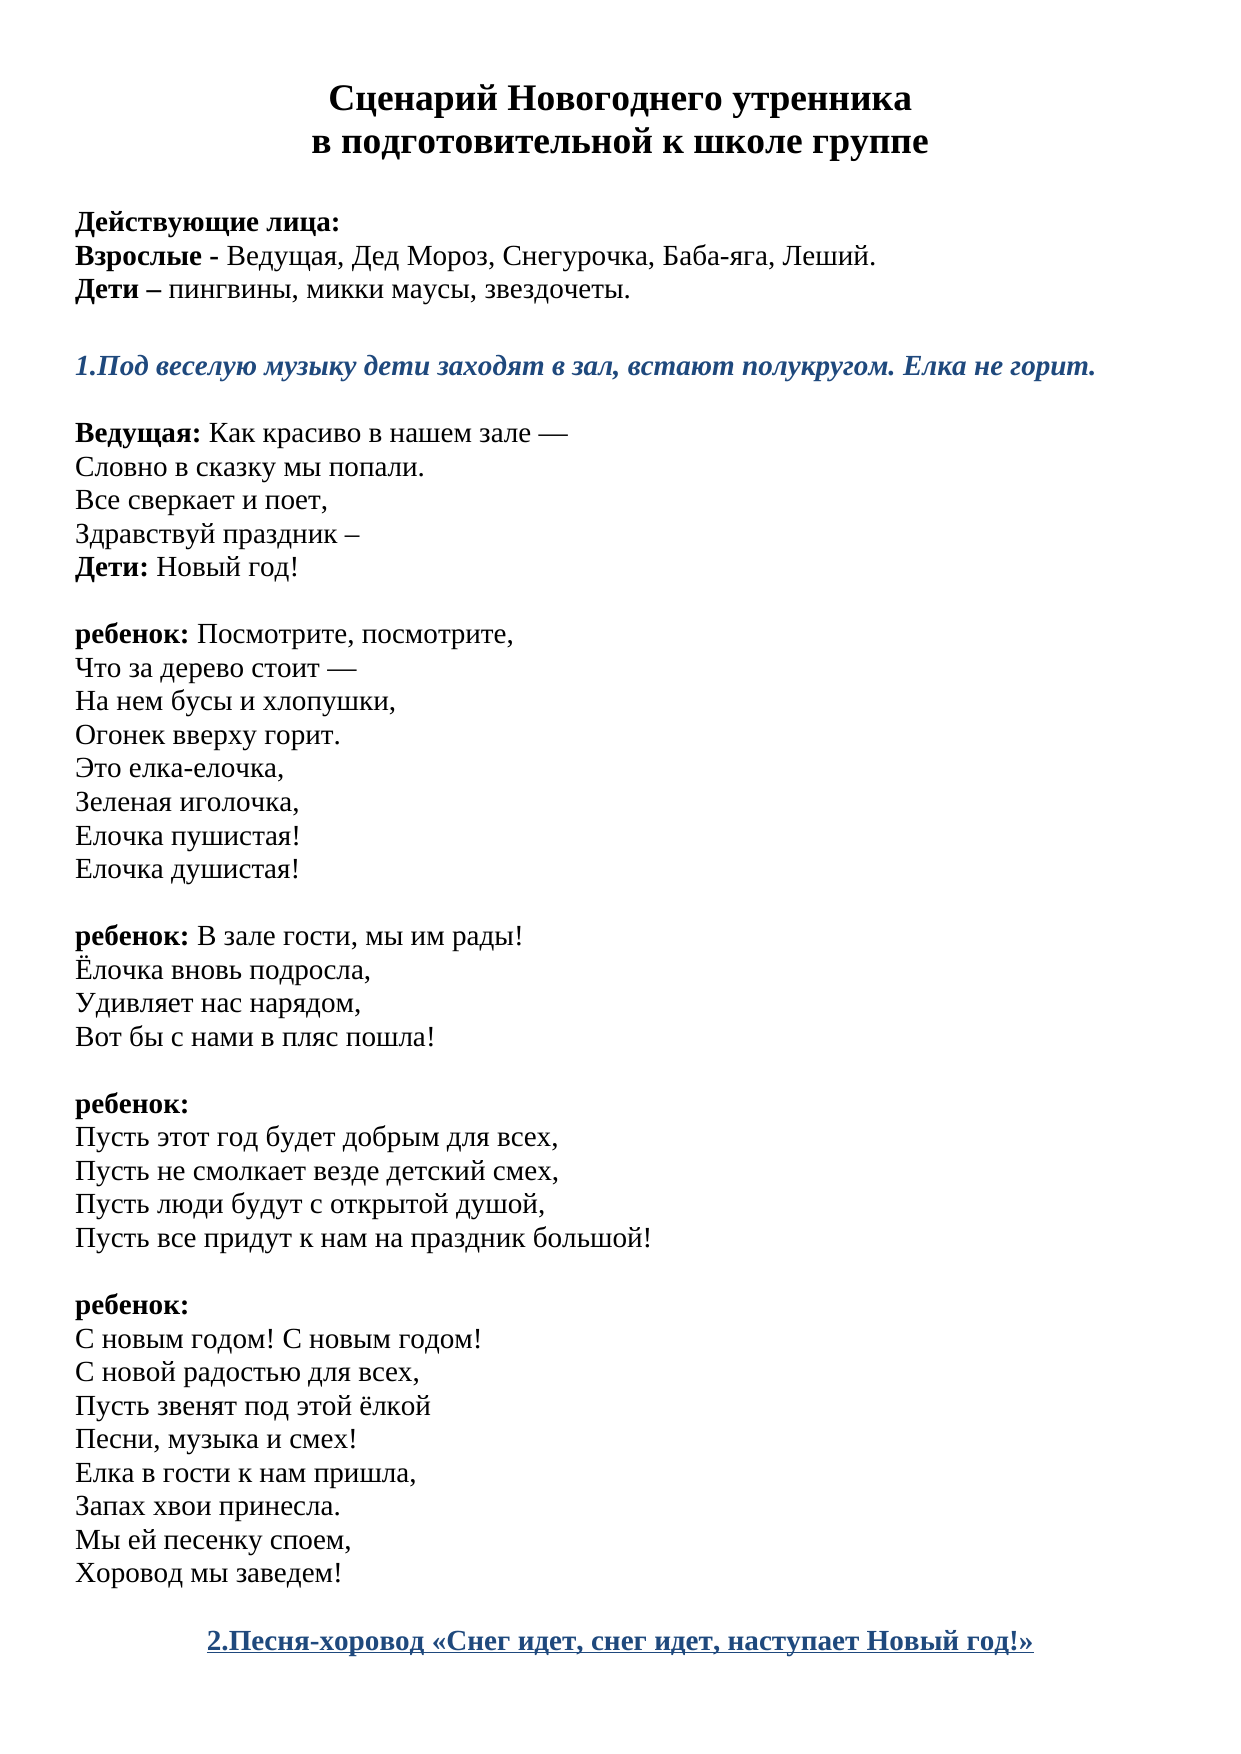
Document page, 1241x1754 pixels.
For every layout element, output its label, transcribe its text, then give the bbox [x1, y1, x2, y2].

text На нем бусы и хлопушки, [75, 683, 1165, 717]
text Пусть звенят под этой ёлкой [75, 1388, 1165, 1421]
text Пусть люди будут с открытой душой, [75, 1187, 1165, 1220]
text Хоровод мы заведем! [75, 1556, 1165, 1589]
text Огонек вверху горит. [75, 717, 1165, 751]
text Пусть этот год будет добрым для всех, [75, 1119, 1165, 1153]
text 1.Под веселую музыку дети заходят в зал, встают полукругом. Елка не горит. [75, 348, 1165, 382]
text ребенок: В зале гости, мы им рады! [75, 918, 1165, 952]
text С новым годом! С новым годом! [75, 1321, 1165, 1354]
text Ёлочка вновь подросла, [75, 952, 1165, 985]
text Дети – пингвины, микки маусы, звездочеты. [75, 271, 1165, 305]
text Пусть не смолкает везде детский смех, [75, 1153, 1165, 1187]
text Это елка-елочка, [75, 751, 1165, 784]
text Сценарий Новогоднего утренника [75, 75, 1165, 118]
text Что за дерево стоит — [75, 650, 1165, 683]
text Елочка душистая! [75, 851, 1165, 885]
text Действующие лица: [75, 204, 1165, 238]
text Здравствуй праздник – [75, 516, 1165, 549]
text Песни, музыка и смех! [75, 1421, 1165, 1455]
text Пусть все придут к нам на праздник большой! [75, 1220, 1165, 1254]
text ребенок: Посмотрите, посмотрите, [75, 616, 1165, 650]
text ребенок: [75, 1086, 1165, 1119]
text в подготовительной к школе группе [75, 118, 1165, 161]
text Запах хвои принесла. [75, 1488, 1165, 1522]
text Все сверкает и поет, [75, 482, 1165, 516]
text Вот бы с нами в пляс пошла! [75, 1019, 1165, 1052]
text Словно в сказку мы попали. [75, 449, 1165, 482]
text Елка в гости к нам пришла, [75, 1455, 1165, 1488]
text С новой радостью для всех, [75, 1354, 1165, 1388]
text Взрослые - Ведущая, Дед Мороз, Снегурочка, Баба-яга, Леший. [75, 238, 1165, 271]
text Ведущая: Как красиво в нашем зале — [75, 415, 1165, 449]
text Мы ей песенку споем, [75, 1522, 1165, 1556]
text ребенок: [75, 1287, 1165, 1321]
text Удивляет нас нарядом, [75, 985, 1165, 1019]
text Дети: Новый год! [75, 549, 1165, 583]
text 2.Песня-хоровод «Снег идет, снег идет, наступает Новый год!» [75, 1623, 1165, 1656]
text Елочка пушистая! [75, 818, 1165, 851]
text Зеленая иголочка, [75, 784, 1165, 818]
